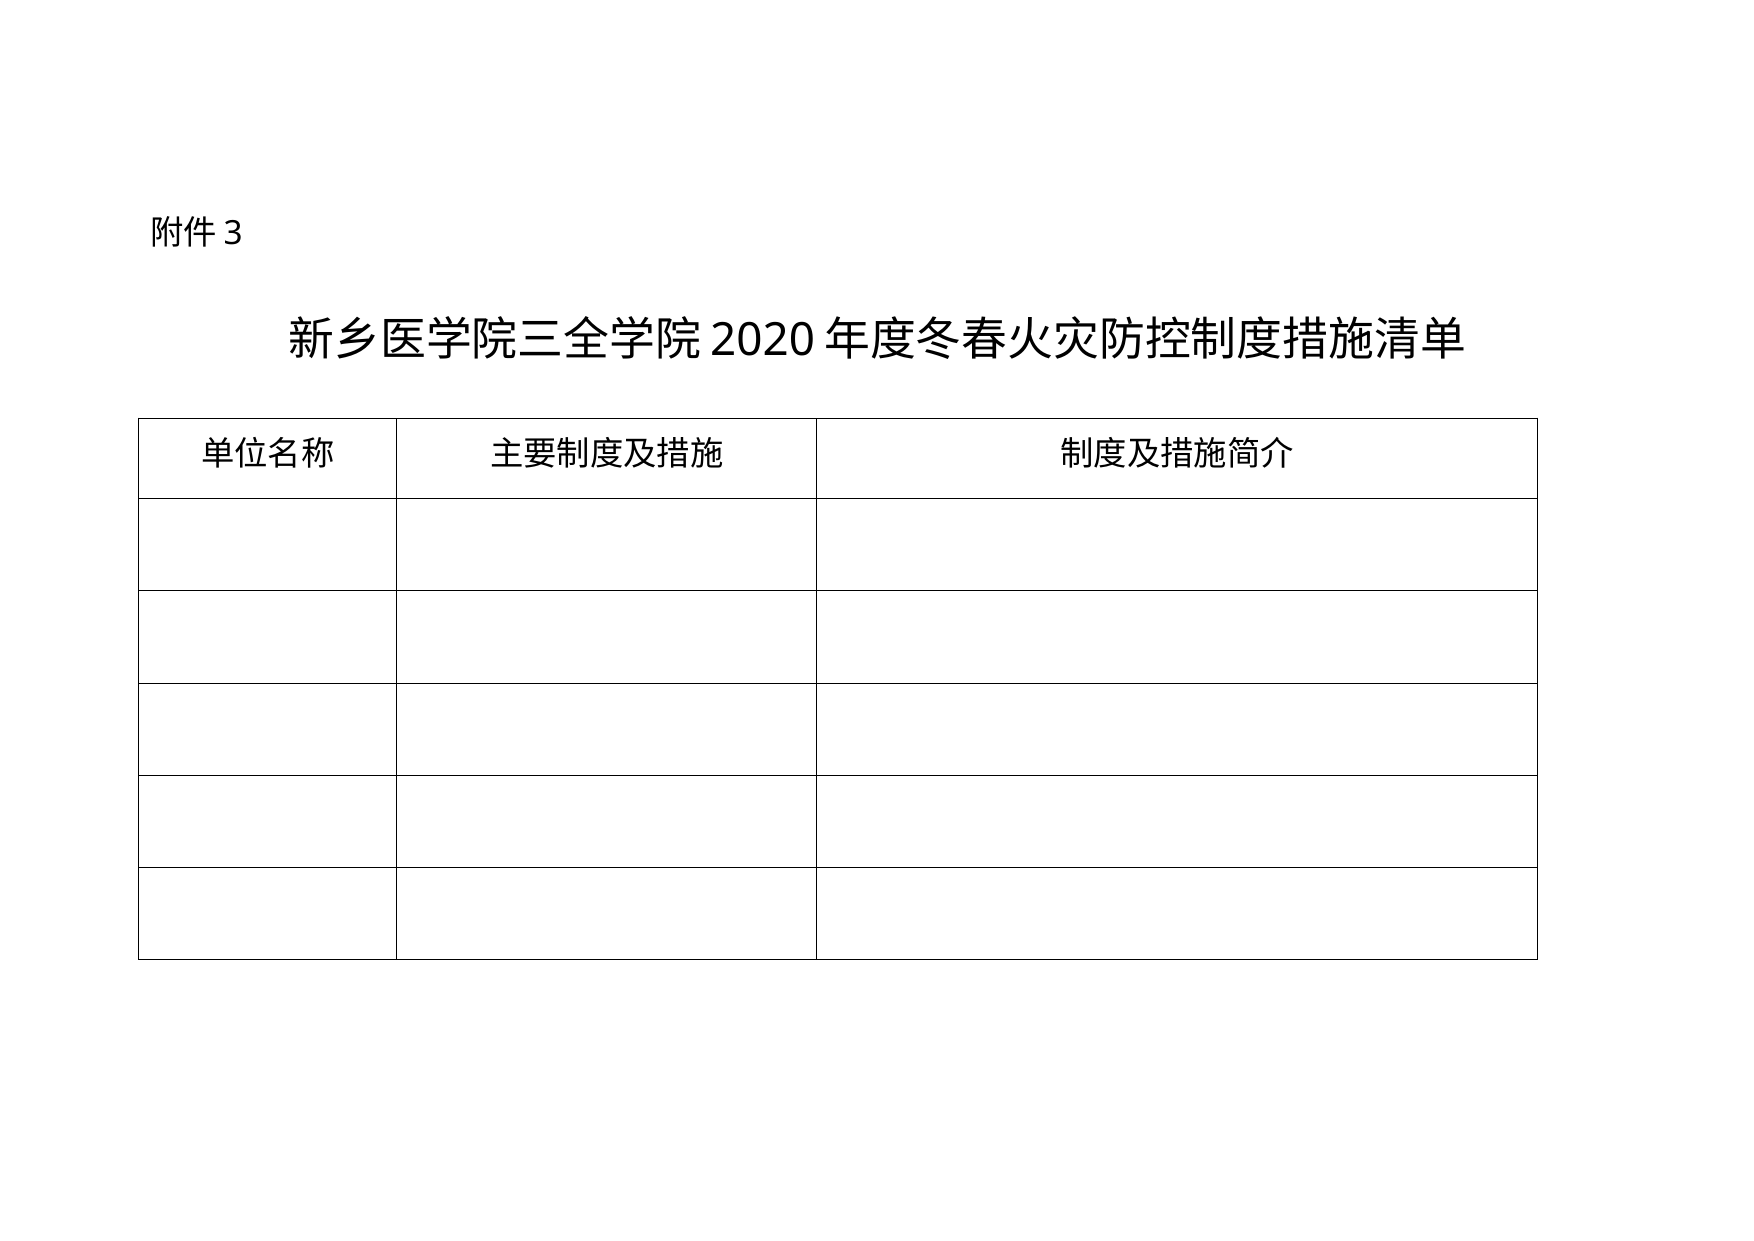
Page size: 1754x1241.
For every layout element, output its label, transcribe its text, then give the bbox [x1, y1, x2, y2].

table_cell [817, 868, 1537, 959]
table_cell [397, 591, 816, 682]
table_cell [817, 776, 1537, 867]
text 附件3 [150, 198, 1604, 263]
table_cell [397, 684, 816, 775]
table_cell [397, 776, 816, 867]
table_cell [139, 591, 396, 682]
text 新乡医学院三全学院2020年度冬春火灾防控制度措施清单 [150, 287, 1604, 384]
table_header 制度及措施简介 [817, 419, 1537, 498]
table_cell [139, 868, 396, 959]
table_cell [139, 499, 396, 590]
table_cell [139, 684, 396, 775]
table_cell [817, 499, 1537, 590]
table_header 主要制度及措施 [397, 419, 816, 498]
table_cell [397, 868, 816, 959]
table_cell [817, 591, 1537, 682]
table_cell [397, 499, 816, 590]
table_cell [139, 776, 396, 867]
table_cell [817, 684, 1537, 775]
table_header 单位名称 [139, 419, 396, 498]
